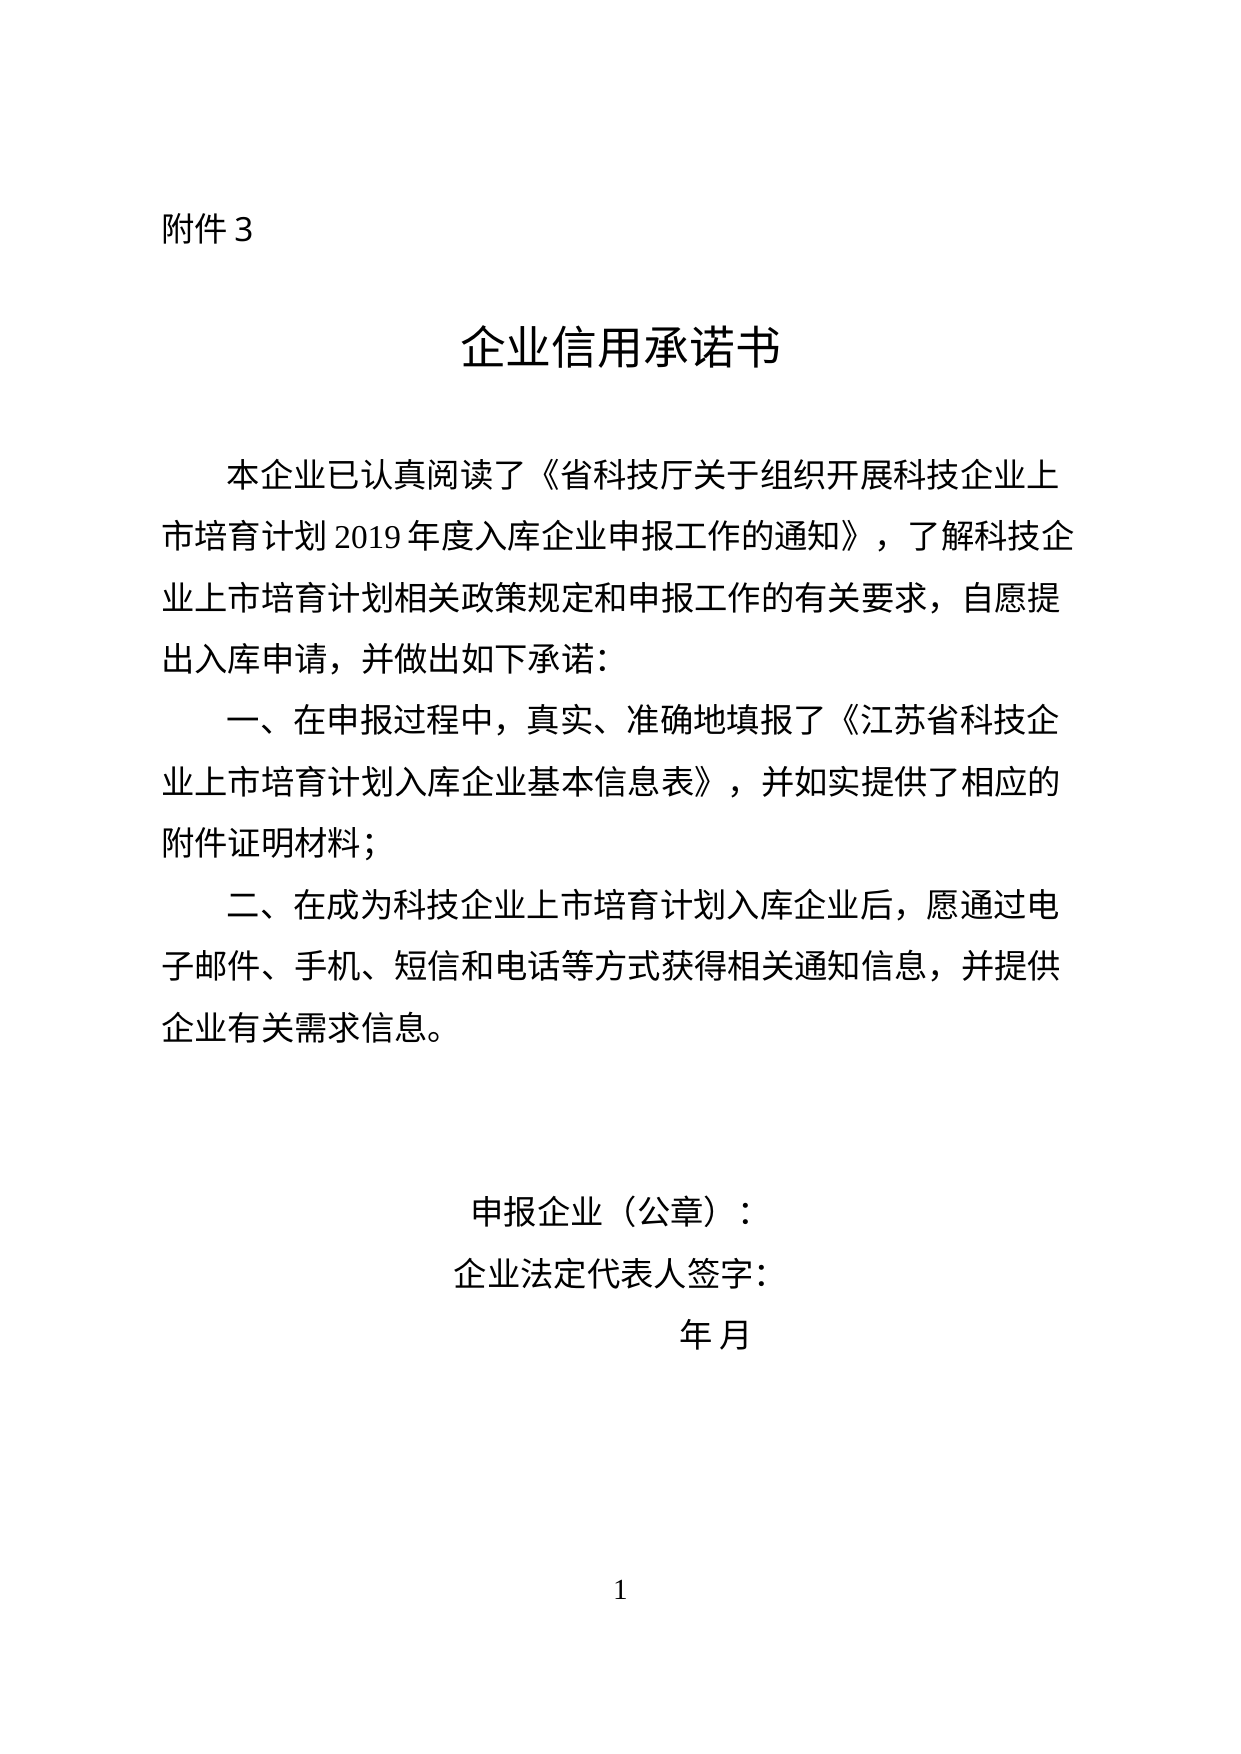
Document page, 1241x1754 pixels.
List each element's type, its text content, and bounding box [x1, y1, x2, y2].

text 本企业已认真阅读了《省科技厅关于组织开展科技企业上市培育计划2019年度入库企业申报工作的通知》，了解科技企业上市培育计划相关政策规定和申报工作的有关要求，自愿提出入库申请，并做出如下承诺： [161, 438, 1079, 684]
text 附件3 [161, 192, 1079, 253]
text 年 月 [161, 1298, 1079, 1360]
text 企业法定代表人签字： [161, 1237, 1079, 1298]
text 企业信用承诺书 [161, 315, 1079, 376]
text 申报企业（公章）： [161, 1175, 1079, 1237]
text 一、在申报过程中，真实、准确地填报了《江苏省科技企业上市培育计划入库企业基本信息表》，并如实提供了相应的附件证明材料； [161, 684, 1079, 868]
text 二、在成为科技企业上市培育计划入库企业后，愿通过电子邮件、手机、短信和电话等方式获得相关通知信息，并提供企业有关需求信息。 [161, 868, 1079, 1052]
